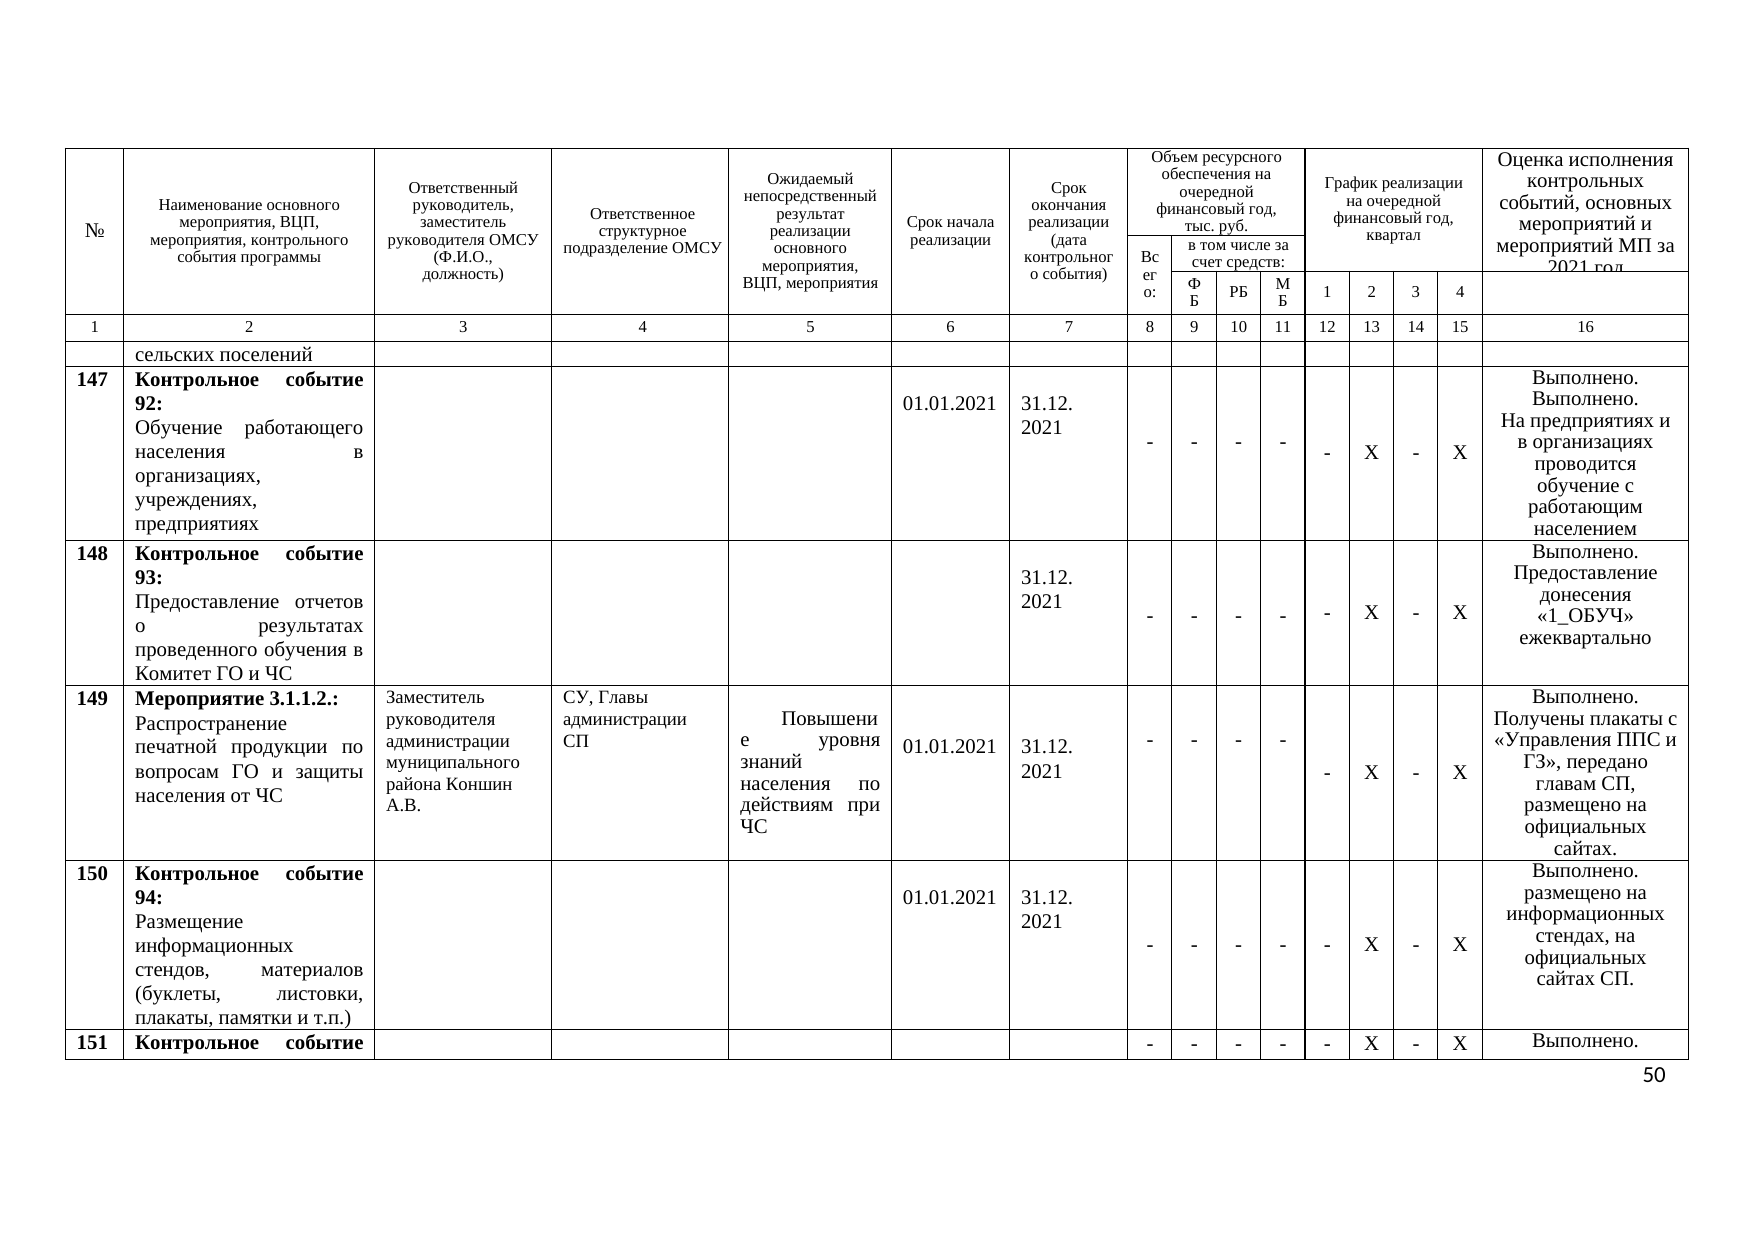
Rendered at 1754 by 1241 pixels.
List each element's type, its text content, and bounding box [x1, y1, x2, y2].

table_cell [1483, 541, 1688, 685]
table_cell 14 [1394, 315, 1437, 341]
table_cell 3 [1394, 272, 1437, 314]
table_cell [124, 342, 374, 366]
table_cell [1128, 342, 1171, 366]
table_cell 2 [1350, 272, 1393, 314]
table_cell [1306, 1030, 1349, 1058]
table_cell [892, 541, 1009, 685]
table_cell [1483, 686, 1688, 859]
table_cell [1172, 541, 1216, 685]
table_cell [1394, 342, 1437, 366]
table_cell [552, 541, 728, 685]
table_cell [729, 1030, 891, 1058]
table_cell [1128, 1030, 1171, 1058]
table_header № [66, 149, 123, 314]
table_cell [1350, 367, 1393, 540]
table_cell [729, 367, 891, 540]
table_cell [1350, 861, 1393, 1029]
table_header Ответственное структурное подразделение ОМСУ [552, 149, 728, 314]
table_cell 1 [66, 315, 123, 341]
table_cell 15 [1438, 315, 1482, 341]
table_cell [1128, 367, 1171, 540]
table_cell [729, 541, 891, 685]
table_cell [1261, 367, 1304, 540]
table_header Срок начала реализации [892, 149, 1009, 314]
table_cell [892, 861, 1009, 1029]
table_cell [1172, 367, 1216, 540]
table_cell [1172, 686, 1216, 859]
table_header График реализации на очередной финансовый год, квартал [1306, 149, 1482, 271]
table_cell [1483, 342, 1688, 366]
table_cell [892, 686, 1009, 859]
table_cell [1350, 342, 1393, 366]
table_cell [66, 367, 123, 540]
table_cell 3 [375, 315, 551, 341]
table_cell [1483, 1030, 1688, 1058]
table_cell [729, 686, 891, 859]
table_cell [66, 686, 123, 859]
table_header Оценка исполнения контрольных событий, основных мероприятий и мероприятий МП за 2021 год [1483, 149, 1688, 271]
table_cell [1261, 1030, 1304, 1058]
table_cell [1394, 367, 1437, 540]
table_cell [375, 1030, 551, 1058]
table_cell 2 [124, 315, 374, 341]
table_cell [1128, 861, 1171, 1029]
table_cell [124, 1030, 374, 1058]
table_cell 4 [1438, 272, 1482, 314]
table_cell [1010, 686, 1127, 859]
table_header Наименование основного мероприятия, ВЦП, мероприятия, контрольного события программы [124, 149, 374, 314]
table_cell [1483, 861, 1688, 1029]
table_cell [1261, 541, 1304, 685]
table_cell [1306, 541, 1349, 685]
table_cell 13 [1350, 315, 1393, 341]
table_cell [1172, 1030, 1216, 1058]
table_cell МБ [1261, 272, 1304, 314]
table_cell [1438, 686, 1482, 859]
table_cell 1 [1306, 272, 1349, 314]
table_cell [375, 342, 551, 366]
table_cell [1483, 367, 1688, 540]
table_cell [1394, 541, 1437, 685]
table_cell 11 [1261, 315, 1304, 341]
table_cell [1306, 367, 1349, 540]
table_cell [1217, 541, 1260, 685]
table_cell 6 [892, 315, 1009, 341]
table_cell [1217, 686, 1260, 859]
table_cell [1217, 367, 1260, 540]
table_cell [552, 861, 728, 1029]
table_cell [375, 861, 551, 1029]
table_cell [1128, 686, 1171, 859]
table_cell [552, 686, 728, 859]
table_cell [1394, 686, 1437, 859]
table_cell 4 [552, 315, 728, 341]
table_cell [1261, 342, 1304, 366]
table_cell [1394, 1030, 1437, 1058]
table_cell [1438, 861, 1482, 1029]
table_cell 7 [1010, 315, 1127, 341]
table_cell 12 [1306, 315, 1349, 341]
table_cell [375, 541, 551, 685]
table_cell 9 [1172, 315, 1216, 341]
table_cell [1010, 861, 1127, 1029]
table_cell в том числе за счет средств: [1172, 236, 1304, 271]
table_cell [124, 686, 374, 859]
table_cell Всего: [1128, 236, 1171, 314]
table_cell 16 [1483, 315, 1688, 341]
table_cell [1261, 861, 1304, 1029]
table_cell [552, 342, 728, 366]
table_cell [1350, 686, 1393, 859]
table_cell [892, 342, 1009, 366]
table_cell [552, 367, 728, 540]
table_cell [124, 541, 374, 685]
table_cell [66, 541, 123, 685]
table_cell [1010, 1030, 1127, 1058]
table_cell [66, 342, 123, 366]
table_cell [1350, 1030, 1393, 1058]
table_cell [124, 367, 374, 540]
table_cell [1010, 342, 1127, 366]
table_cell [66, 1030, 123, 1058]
table_header Объем ресурсного обеспечения на очередной финансовый год, тыс. руб. [1128, 149, 1304, 235]
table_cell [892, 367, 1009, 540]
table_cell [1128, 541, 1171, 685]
table_cell 5 [729, 315, 891, 341]
table_cell 8 [1128, 315, 1171, 341]
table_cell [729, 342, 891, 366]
table_header Ожидаемый непосредственный результат реализации основного мероприятия, ВЦП, мероприятия [729, 149, 891, 314]
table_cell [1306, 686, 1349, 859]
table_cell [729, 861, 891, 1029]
table_cell РБ [1217, 272, 1260, 314]
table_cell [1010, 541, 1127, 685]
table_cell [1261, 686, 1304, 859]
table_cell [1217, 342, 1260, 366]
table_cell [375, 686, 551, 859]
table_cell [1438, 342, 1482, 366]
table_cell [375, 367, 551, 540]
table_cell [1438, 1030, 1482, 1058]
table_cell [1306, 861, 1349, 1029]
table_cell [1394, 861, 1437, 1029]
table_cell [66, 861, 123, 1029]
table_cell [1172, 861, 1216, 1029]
table_header Срок окончания реализации (дата контрольного события) [1010, 149, 1127, 314]
table_header Ответственный руководитель, заместитель руководителя ОМСУ (Ф.И.О., должность) [375, 149, 551, 314]
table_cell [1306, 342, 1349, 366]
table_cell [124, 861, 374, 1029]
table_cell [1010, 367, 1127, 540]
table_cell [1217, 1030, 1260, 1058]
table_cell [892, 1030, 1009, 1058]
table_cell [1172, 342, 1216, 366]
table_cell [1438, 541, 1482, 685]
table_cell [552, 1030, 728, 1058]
table_cell [1483, 272, 1688, 314]
table_cell 10 [1217, 315, 1260, 341]
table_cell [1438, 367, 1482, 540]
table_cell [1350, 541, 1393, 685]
table_cell ФБ [1172, 272, 1216, 314]
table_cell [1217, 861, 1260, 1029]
